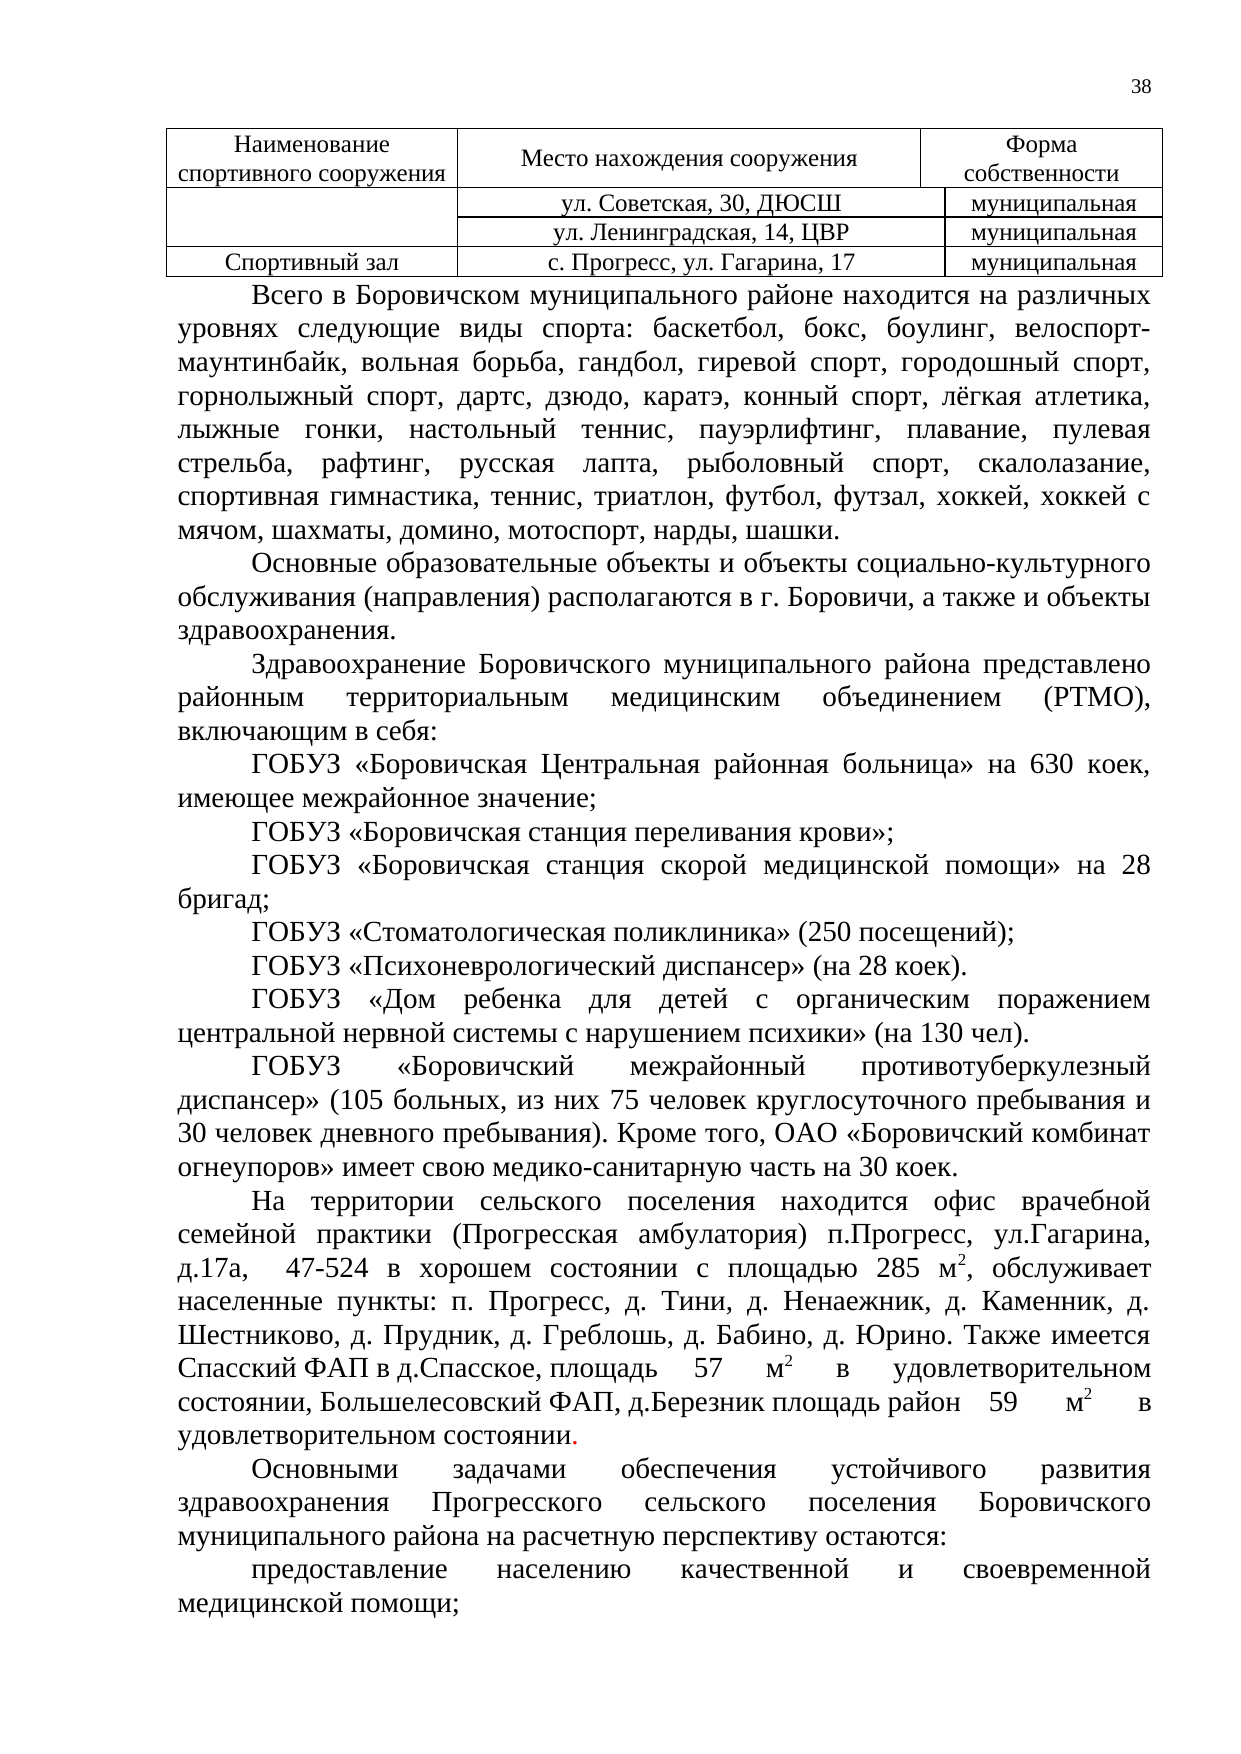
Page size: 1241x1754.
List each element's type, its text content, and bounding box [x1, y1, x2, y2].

text ГОБУЗ «Боровичская станция скорой медицинской помощи» на 28 бригад; [177, 847, 1152, 914]
text ГОБУЗ «Боровичский межрайонный противотуберкулезный диспансер» (105 больных, из них 75 человек круглосуточного пребывания и 30 человек дневного пребывания). Кроме того, ОАО «Боровичский комбинат огнеупоров» имеет свою медико-санитарную часть на 30 коек. [177, 1048, 1152, 1183]
table_cell ул. Ленинградская, 14, ЦВР [458, 218, 944, 246]
text Основные образовательные объекты и объекты социально-культурного обслуживания (направления) располагаются в г. Боровичи, а также и объекты здравоохранения. [177, 545, 1152, 646]
table_cell муниципальная [946, 247, 1162, 276]
table_header Наименование спортивного сооружения [167, 129, 457, 187]
text Основными задачами обеспечения устойчивого развития здравоохранения Прогресского сельского поселения Боровичского муниципального района на расчетную перспективу остаются: [177, 1451, 1152, 1552]
table_cell муниципальная [946, 188, 1162, 216]
table_cell Спортивный зал [167, 247, 457, 276]
text На территории сельского поселения находится офис врачебной семейной практики (Прогресская амбулатория) п.Прогресс, ул.Гагарина, д.17а, 47-524 в хорошем состоянии с площадью 285 м2, обслуживает населенные пункты: п. Прогресс, д. Тини, д. Ненаежник, д. Каменник, д. Шестниково, д. Прудник, д. Греблошь, д. Бабино, д. Юрино. Также имеется Спасский ФАП в д.Спасское, площадь 57 м2 в удовлетворительном состоянии, Большелесовский ФАП, д.Березник площадь район 59 м2 в удовлетворительном состоянии. [177, 1183, 1152, 1451]
table_header Форма собственности [921, 129, 1162, 187]
text ГОБУЗ «Боровичская Центральная районная больница» на 630 коек, имеющее межрайонное значение; [177, 747, 1152, 814]
text Здравоохранение Боровичского муниципального района представлено районным территориальным медицинским объединением (РТМО), включающим в себя: [177, 646, 1152, 747]
text ГОБУЗ «Стоматологическая поликлиника» (250 посещений); [177, 914, 1152, 948]
text ГОБУЗ «Дом ребенка для детей с органическим поражением центральной нервной системы с нарушением психики» (на 130 чел). [177, 981, 1152, 1048]
text Всего в Боровичском муниципального районе находится на различных уровнях следующие виды спорта: баскетбол, бокс, боулинг, велоспорт-маунтинбайк, вольная борьба, гандбол, гиревой спорт, городошный спорт, горнолыжный спорт, дартс, дзюдо, каратэ, конный спорт, лёгкая атлетика, лыжные гонки, настольный теннис, пауэрлифтинг, плавание, пулевая стрельба, рафтинг, русская лапта, рыболовный спорт, скалолазание, спортивная гимнастика, теннис, триатлон, футбол, футзал, хоккей, хоккей с мячом, шахматы, домино, мотоспорт, нарды, шашки. [177, 277, 1152, 545]
table_header Место нахождения сооружения [458, 129, 920, 187]
table_cell ул. Советская, 30, ДЮСШ [458, 188, 944, 216]
table_cell муниципальная [946, 218, 1162, 246]
text ГОБУЗ «Психоневрологический диспансер» (на 28 коек). [177, 948, 1152, 981]
table_cell с. Прогресс, ул. Гагарина, 17 [458, 247, 944, 276]
text ГОБУЗ «Боровичская станция переливания крови»; [177, 814, 1152, 847]
text предоставление населению качественной и своевременной медицинской помощи; [177, 1552, 1152, 1619]
